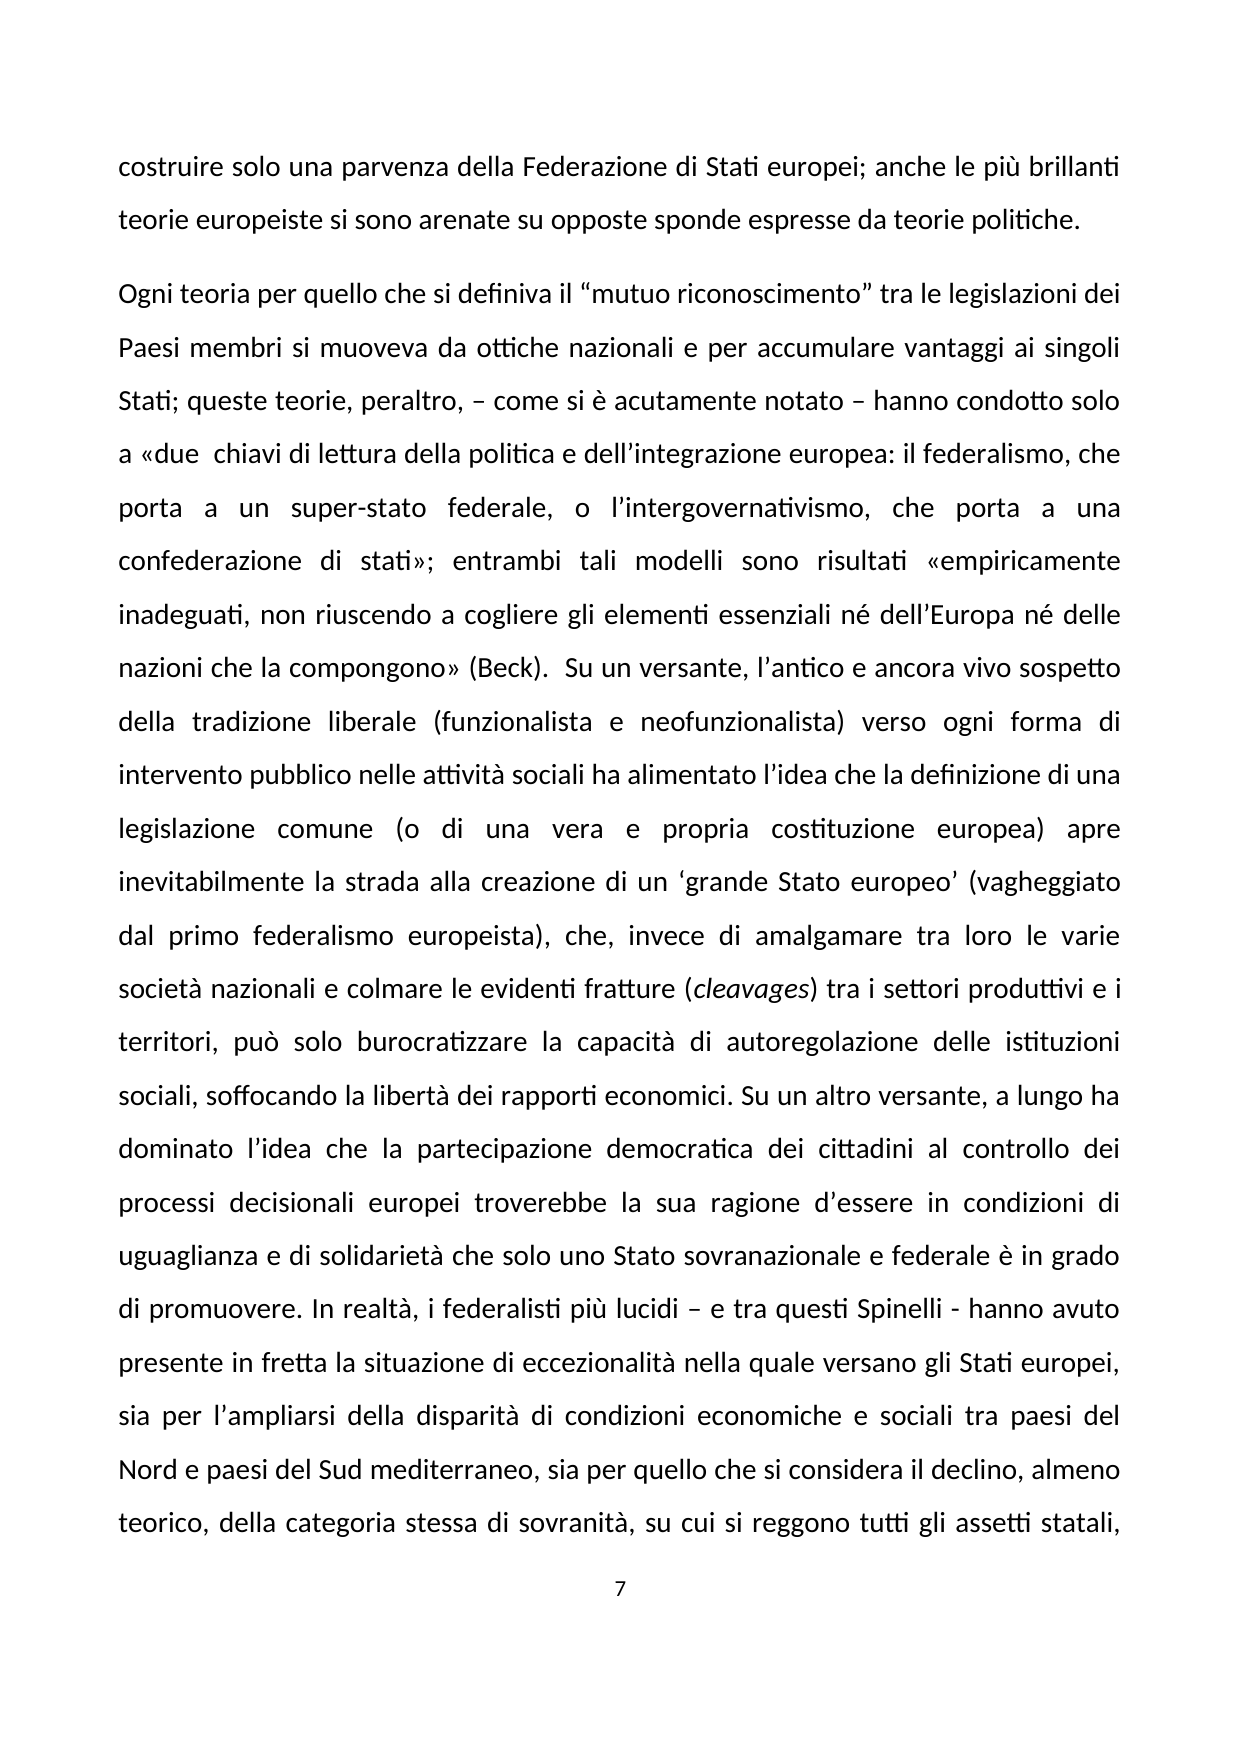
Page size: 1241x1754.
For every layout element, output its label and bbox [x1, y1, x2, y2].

text [118, 275, 1122, 1540]
text [118, 148, 1122, 237]
